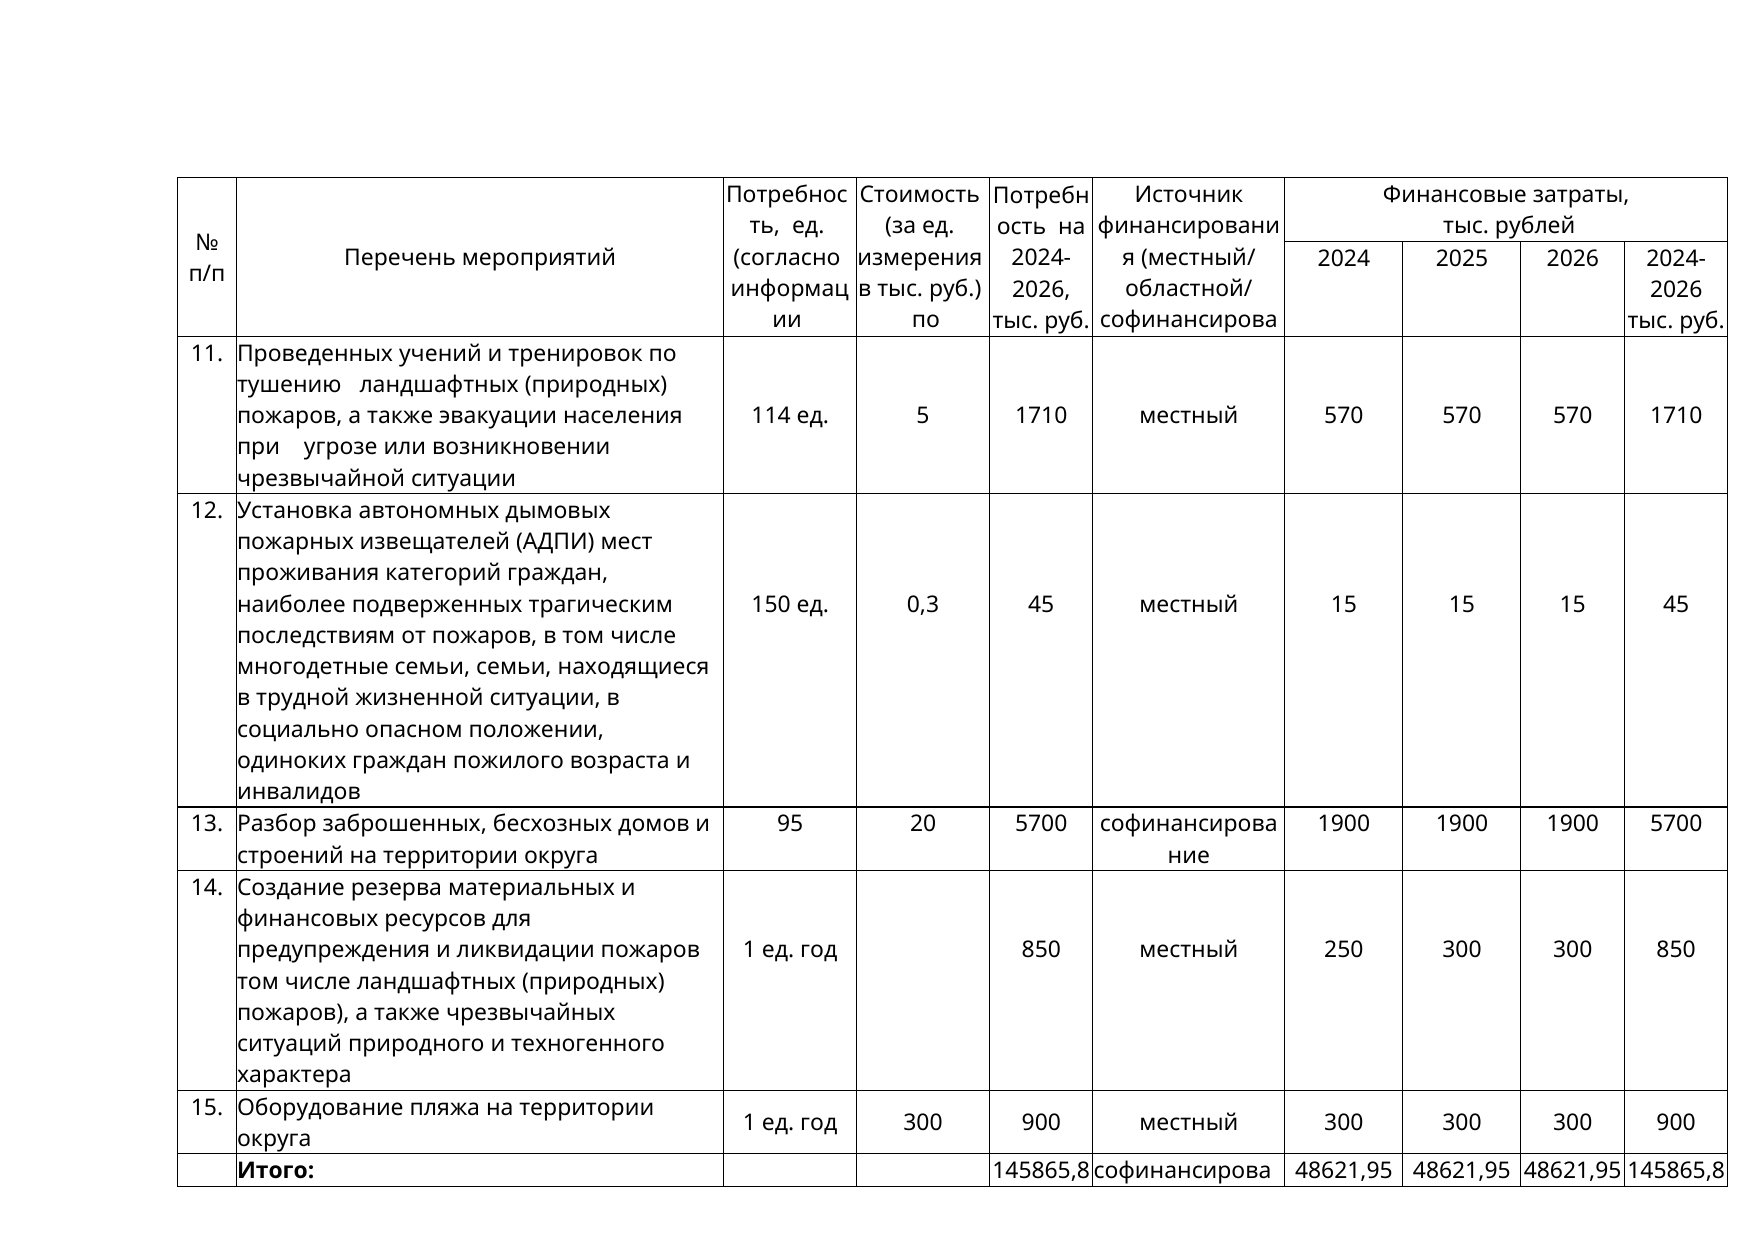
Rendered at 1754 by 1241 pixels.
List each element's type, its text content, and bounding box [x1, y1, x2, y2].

table_cell 2024 [1285, 242, 1402, 336]
table_cell 300 [1403, 871, 1520, 1090]
table_cell 570 [1403, 337, 1520, 493]
table_cell 1900 [1521, 808, 1624, 870]
table_cell [178, 1154, 236, 1186]
table_cell 1900 [1285, 808, 1402, 870]
table_cell 1 ед. год [724, 871, 856, 1090]
table_cell местный [1093, 494, 1284, 806]
table_cell 300 [857, 1091, 989, 1153]
table_cell 300 [1521, 871, 1624, 1090]
table_cell 48621,95 [1521, 1154, 1624, 1186]
table_cell 114 ед. [724, 337, 856, 493]
table_cell 1710 [1625, 337, 1727, 493]
table_cell 5 [857, 337, 989, 493]
table_cell 2025 [1403, 242, 1520, 336]
table_header Потребность на 2024-2026, тыс. руб. [990, 178, 1092, 336]
table_cell 0,3 [857, 494, 989, 806]
table_cell 45 [1625, 494, 1727, 806]
table_cell 20 [857, 808, 989, 870]
table_header Источник финансирования (местный/ областной/ софинансирование на 50%) [1093, 178, 1284, 336]
table_cell 300 [1521, 1091, 1624, 1153]
table_cell 300 [1403, 1091, 1520, 1153]
table_cell 850 [990, 871, 1092, 1090]
table_cell 900 [990, 1091, 1092, 1153]
table_cell 12. [178, 494, 236, 806]
table_cell 1710 [990, 337, 1092, 493]
table_cell 5700 [990, 808, 1092, 870]
table_cell 13. [178, 808, 236, 870]
table_cell 250 [1285, 871, 1402, 1090]
table_cell Итого: [237, 1154, 723, 1186]
table_header № п/п [178, 178, 236, 336]
table_cell 150 ед. [724, 494, 856, 806]
table_cell 15 [1521, 494, 1624, 806]
table_cell 11. [178, 337, 236, 493]
table_header Финансовые затраты, тыс. рублей [1285, 178, 1727, 241]
table_cell 15 [1403, 494, 1520, 806]
table_cell 2026 [1521, 242, 1624, 336]
table_cell 2024-2026 тыс. руб. [1625, 242, 1727, 336]
table_cell местный [1093, 871, 1284, 1090]
table_cell 5700 [1625, 808, 1727, 870]
table_cell [857, 1154, 989, 1186]
table_cell 850 [1625, 871, 1727, 1090]
table_cell 570 [1285, 337, 1402, 493]
table_header Стоимость (за ед. измерения в тыс. руб.) по коммерческим предложениям [857, 178, 989, 336]
table_cell софинансирование [1093, 808, 1284, 870]
table_cell 15 [1285, 494, 1402, 806]
table_cell 95 [724, 808, 856, 870]
table_cell местный [1093, 1091, 1284, 1153]
table_cell Оборудование пляжа на территории округа [237, 1091, 723, 1153]
table_cell 900 [1625, 1091, 1727, 1153]
table_header Перечень мероприятий [237, 178, 723, 336]
table_cell 145865,84 [1625, 1154, 1727, 1186]
table_cell [724, 1154, 856, 1186]
table_cell 14. [178, 871, 236, 1090]
table_cell местный [1093, 337, 1284, 493]
table_cell 1900 [1403, 808, 1520, 870]
table_cell 1 ед. год [724, 1091, 856, 1153]
table_cell [857, 871, 989, 1090]
table_cell 48621,95 [1285, 1154, 1402, 1186]
table_cell 15. [178, 1091, 236, 1153]
table_cell софинансирование [1093, 1154, 1284, 1186]
table_cell 45 [990, 494, 1092, 806]
table_cell 570 [1521, 337, 1624, 493]
table_cell 145865,84 [990, 1154, 1092, 1186]
table_header Потребность, ед. (согласно информации предоставленной в ДГЗ) [724, 178, 856, 336]
table_cell 48621,95 [1403, 1154, 1520, 1186]
table_cell 300 [1285, 1091, 1402, 1153]
